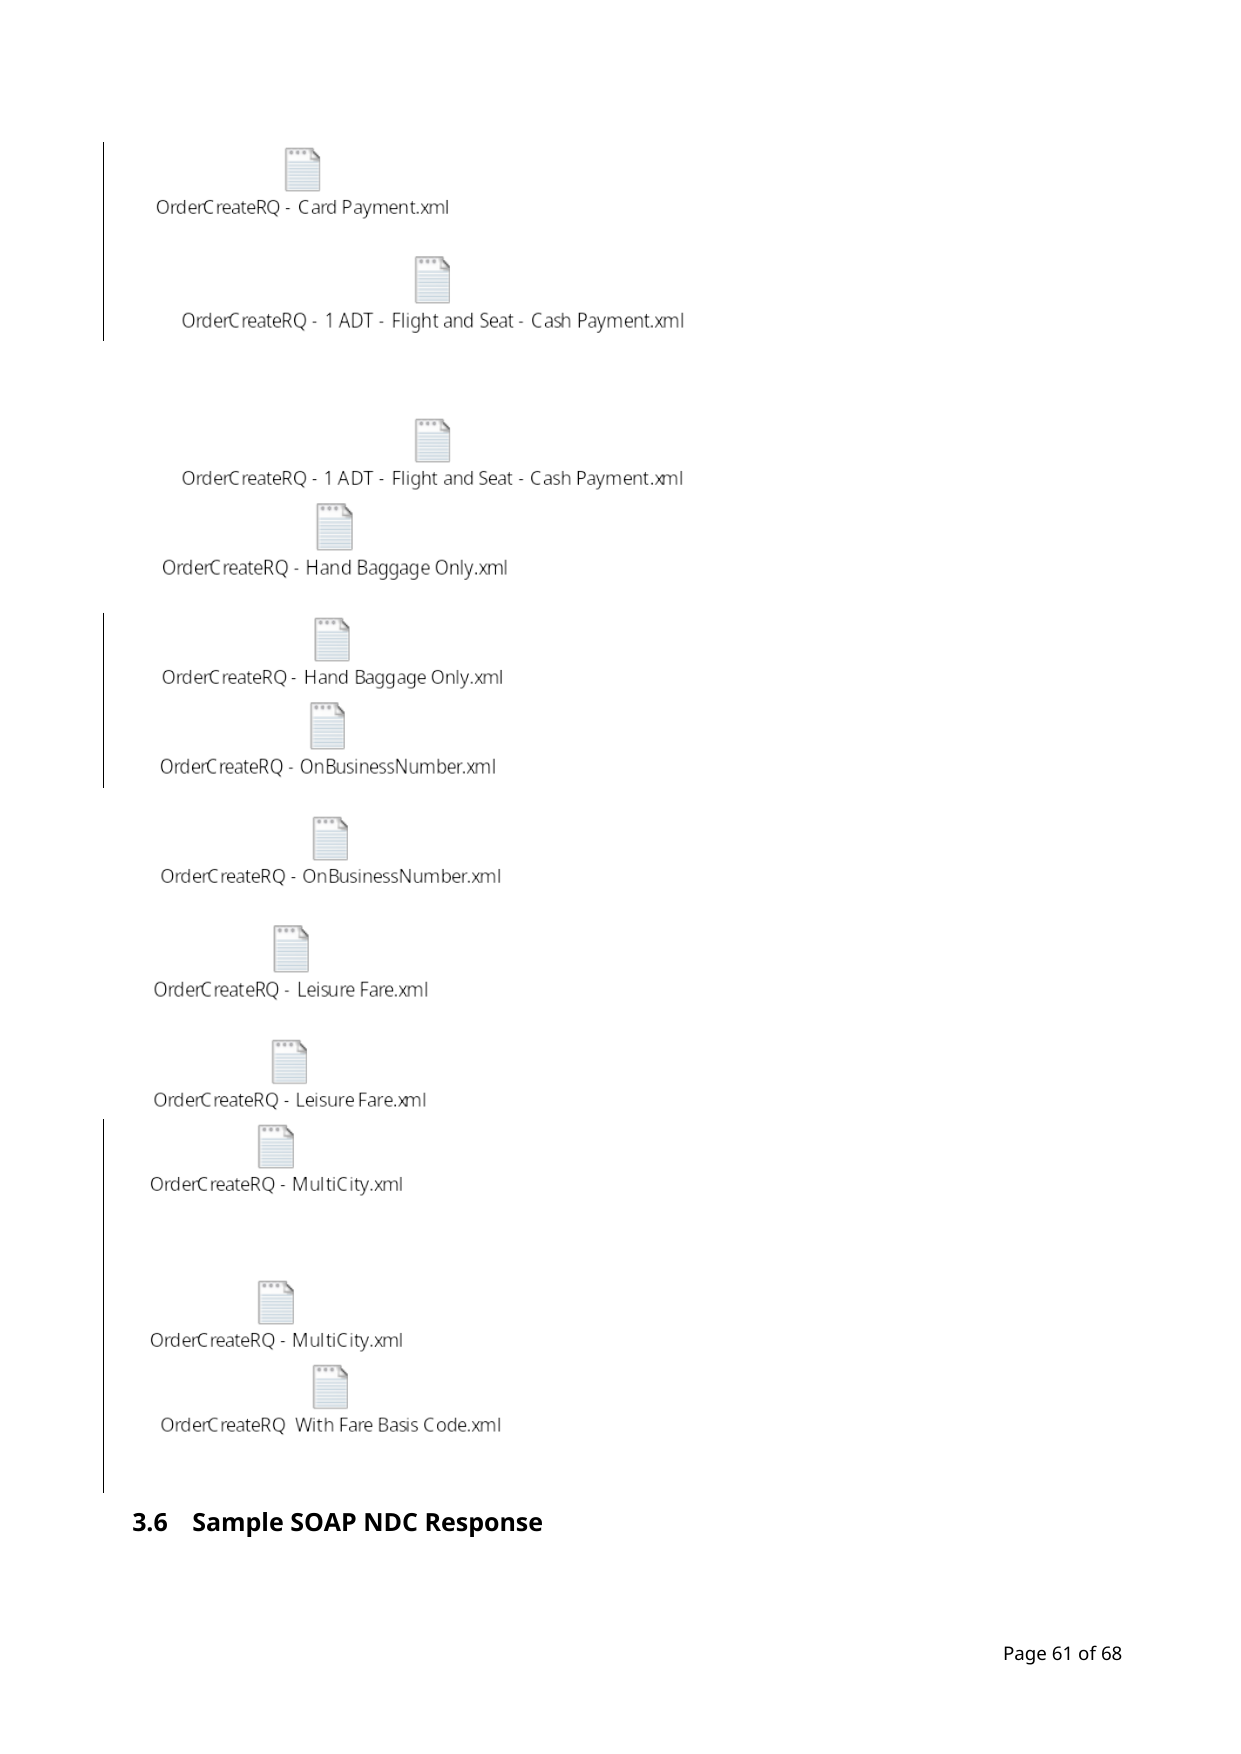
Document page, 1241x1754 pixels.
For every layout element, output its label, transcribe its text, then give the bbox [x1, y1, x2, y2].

subtitle Sample SOAP NDC Response [132, 1505, 1122, 1539]
